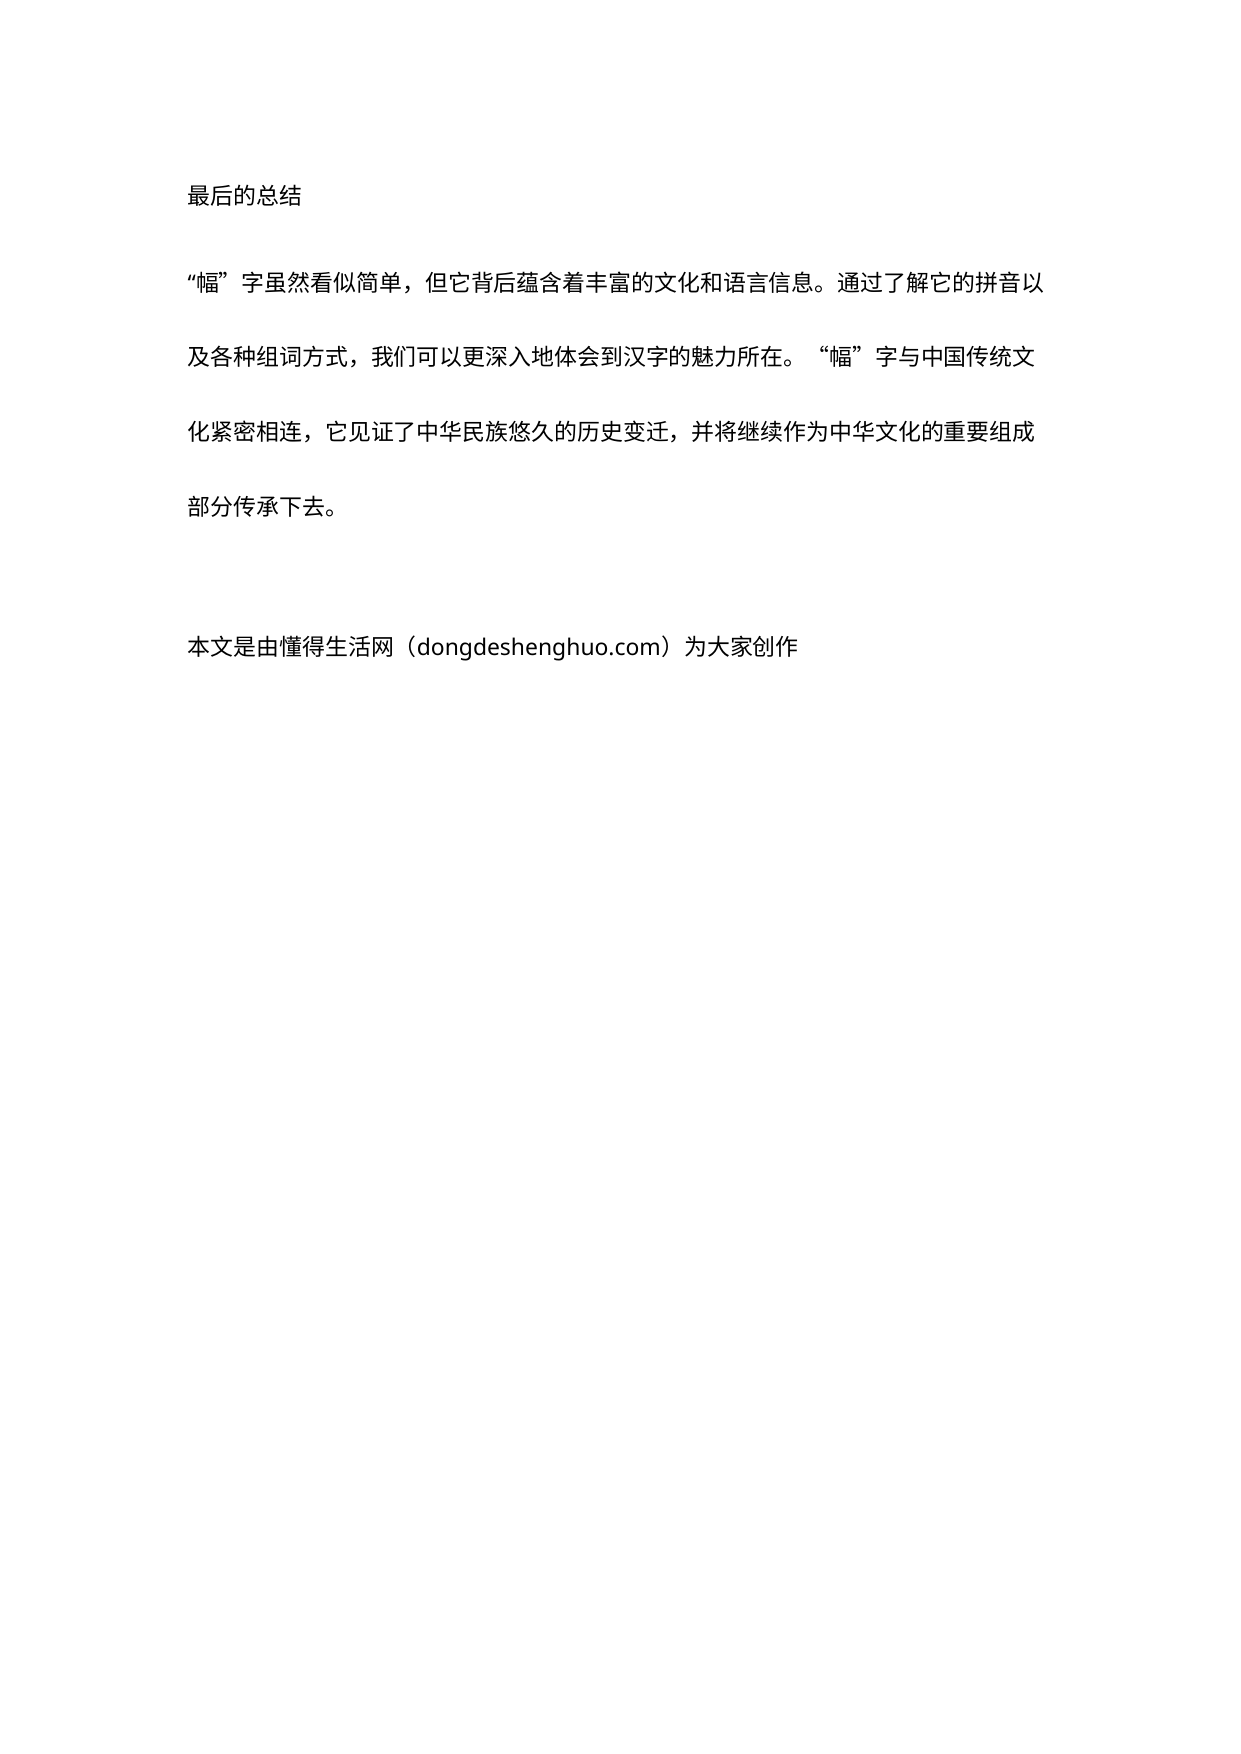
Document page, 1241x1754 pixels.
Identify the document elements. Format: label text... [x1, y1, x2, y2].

text 最后的总结 [187, 162, 1053, 227]
text “幅”字虽然看似简单，但它背后蕴含着丰富的文化和语言信息。通过了解它的拼音以及各种组词方式，我们可以更深入地体会到汉字的魅力所在。“幅”字与中国传统文化紧密相连，它见证了中华民族悠久的历史变迁，并将继续作为中华文化的重要组成部分传承下去。 [187, 248, 1053, 538]
text 本文是由懂得生活网（dongdeshenghuo.com）为大家创作 [187, 613, 1053, 678]
